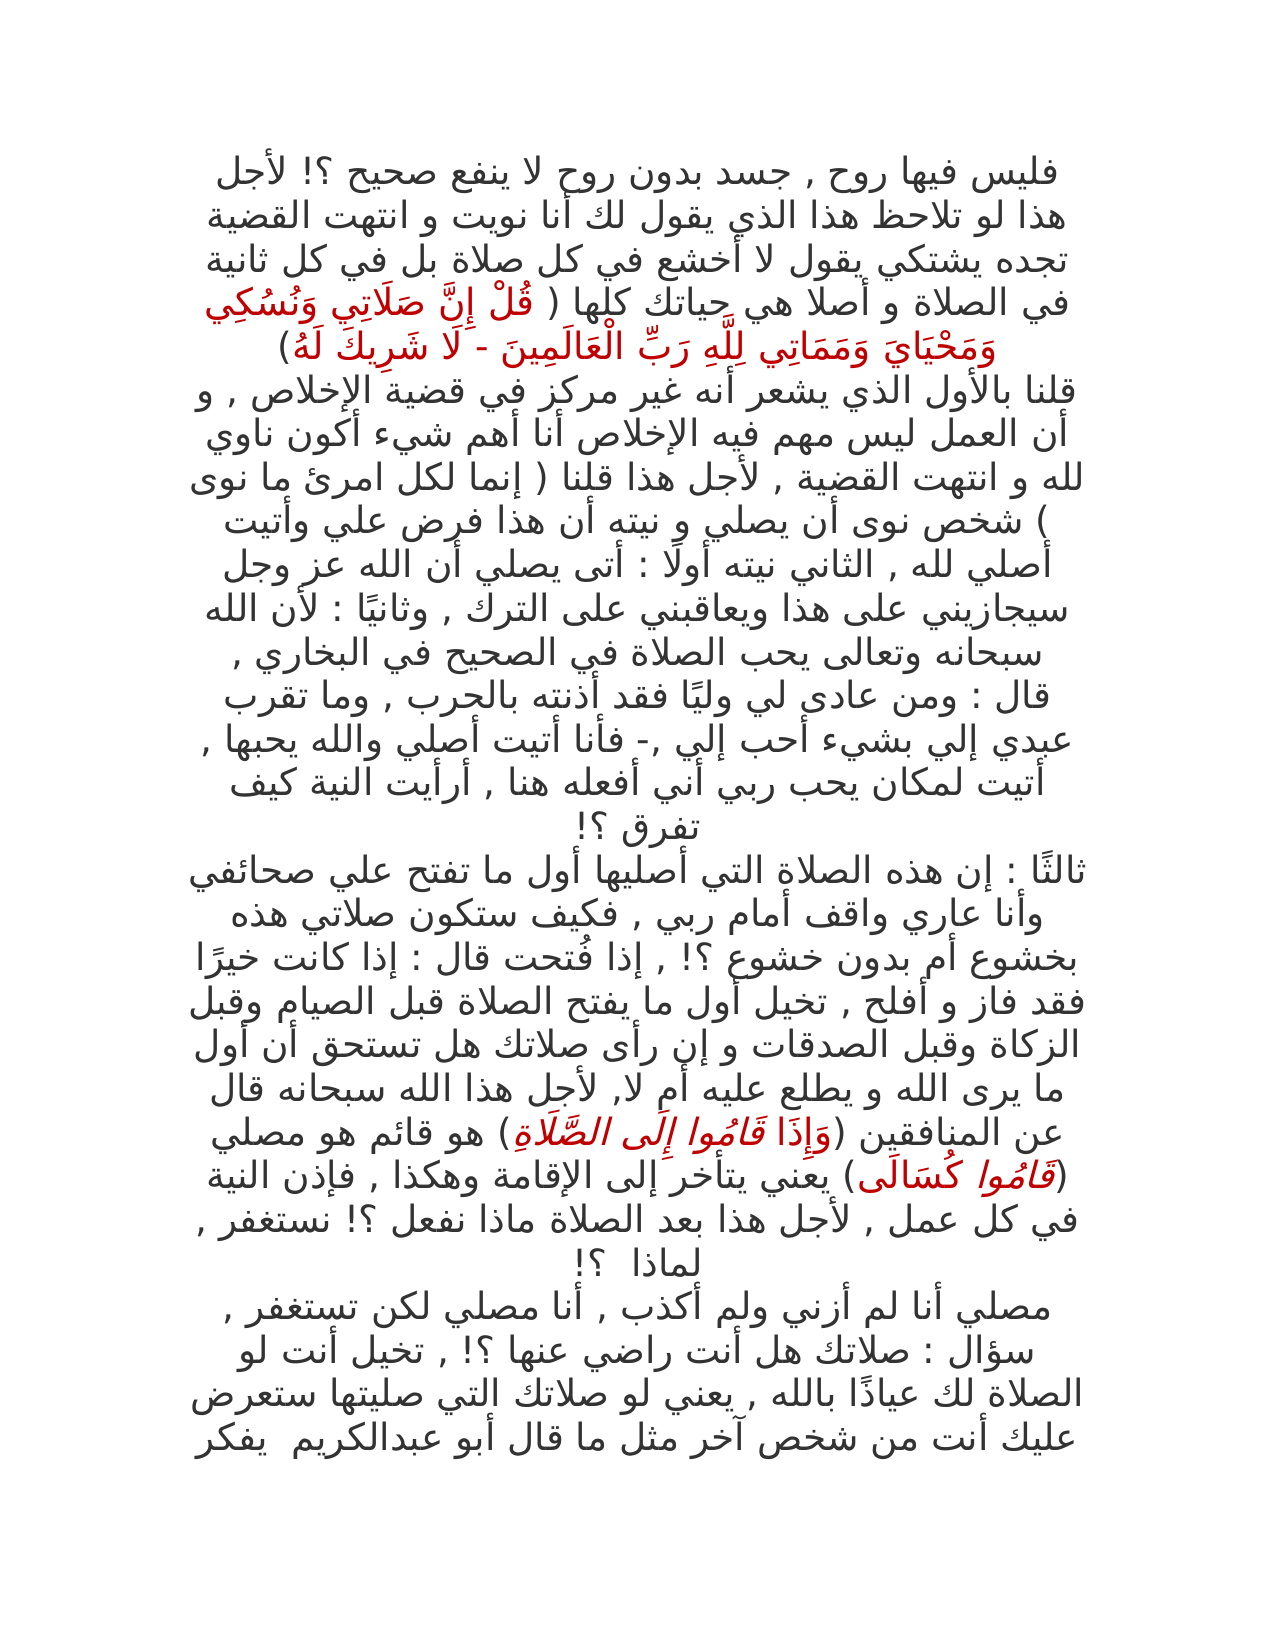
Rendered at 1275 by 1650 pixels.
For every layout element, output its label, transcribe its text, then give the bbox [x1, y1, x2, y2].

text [187, 1285, 1087, 1459]
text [187, 150, 1087, 368]
text ثالثًا : إن هذه الصلاة التي أصليها أول ما تفتح علي صحائفي وأنا عاري واقف أمام ربي , فكيف ستكون صلاتي هذه بخشوع أم بدون خشوع ؟! , إذا فُتحت قال : إذا كانت خيرًا فقد فاز و أفلح , تخيل أول ما يفتح الصلاة قبل الصيام وقبل الزكاة وقبل الصدقات و إن رأى صلاتك هل تستحق أن أول ما يرى الله و يطلع عليه أم لا, لأجل هذا الله سبحانه قال عن المنافقين (وَإِذَا قَامُوا إِلَى الصَّلَاةِ) هو قائم هو مصلي (قَامُوا كُسَالَى) يعني يتأخر إلى الإقامة وهكذا , فإذن النية في كل عمل , لأجل هذا بعد الصلاة ماذا نفعل ؟! نستغفر , لماذا ؟! [187, 848, 1087, 1285]
text قلنا بالأول الذي يشعر أنه غير مركز في قضية الإخلاص , و أن العمل ليس مهم فيه الإخلاص أنا أهم شيء أكون ناوي لله و انتهت القضية , لأجل هذا قلنا ( إنما لكل امرئ ما نوى ) شخص نوى أن يصلي و نيته أن هذا فرض علي وأتيت أصلي لله , الثاني نيته أولًا : أتى يصلي أن الله عز وجل سيجازيني على هذا ويعاقبني على الترك , وثانيًا : لأن الله سبحانه وتعالى يحب الصلاة في الصحيح في البخاري , قال : ومن عادى لي وليًا فقد أذنته بالحرب , وما تقرب عبدي إلي بشيء أحب إلي ,- فأنا أتيت أصلي والله يحبها , أتيت لمكان يحب ربي أني أفعله هنا , أرأيت النية كيف تفرق ؟! [187, 368, 1087, 848]
